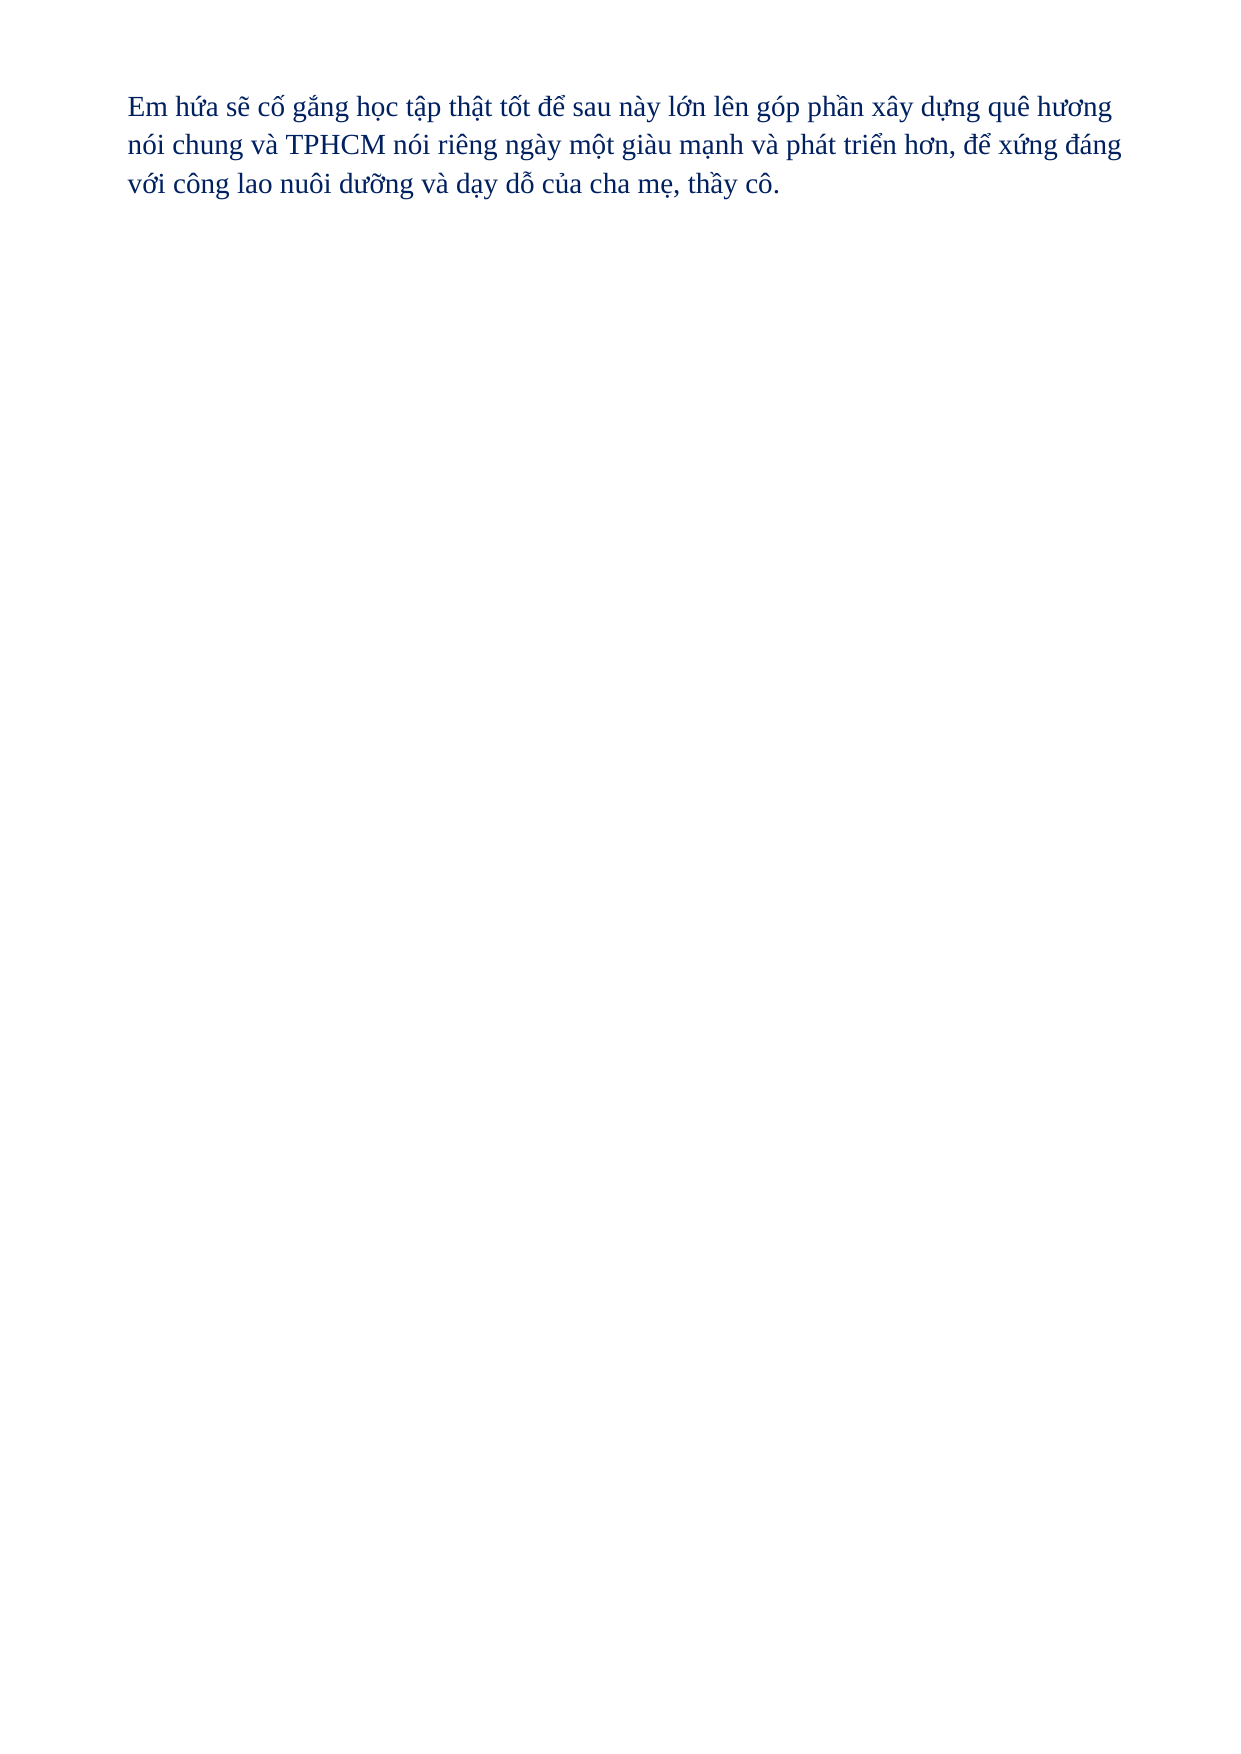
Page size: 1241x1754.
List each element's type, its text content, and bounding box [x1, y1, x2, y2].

text Em hứa sẽ cố gắng học tập thật tốt để sau này lớn lên góp phần xây dựng quê hương nói chung và TPHCM nói riêng ngày một giàu mạnh và phát triển hơn, để xứng đáng với công lao nuôi dưỡng và dạy dỗ của cha mẹ, thầy cô. [127, 89, 1137, 199]
